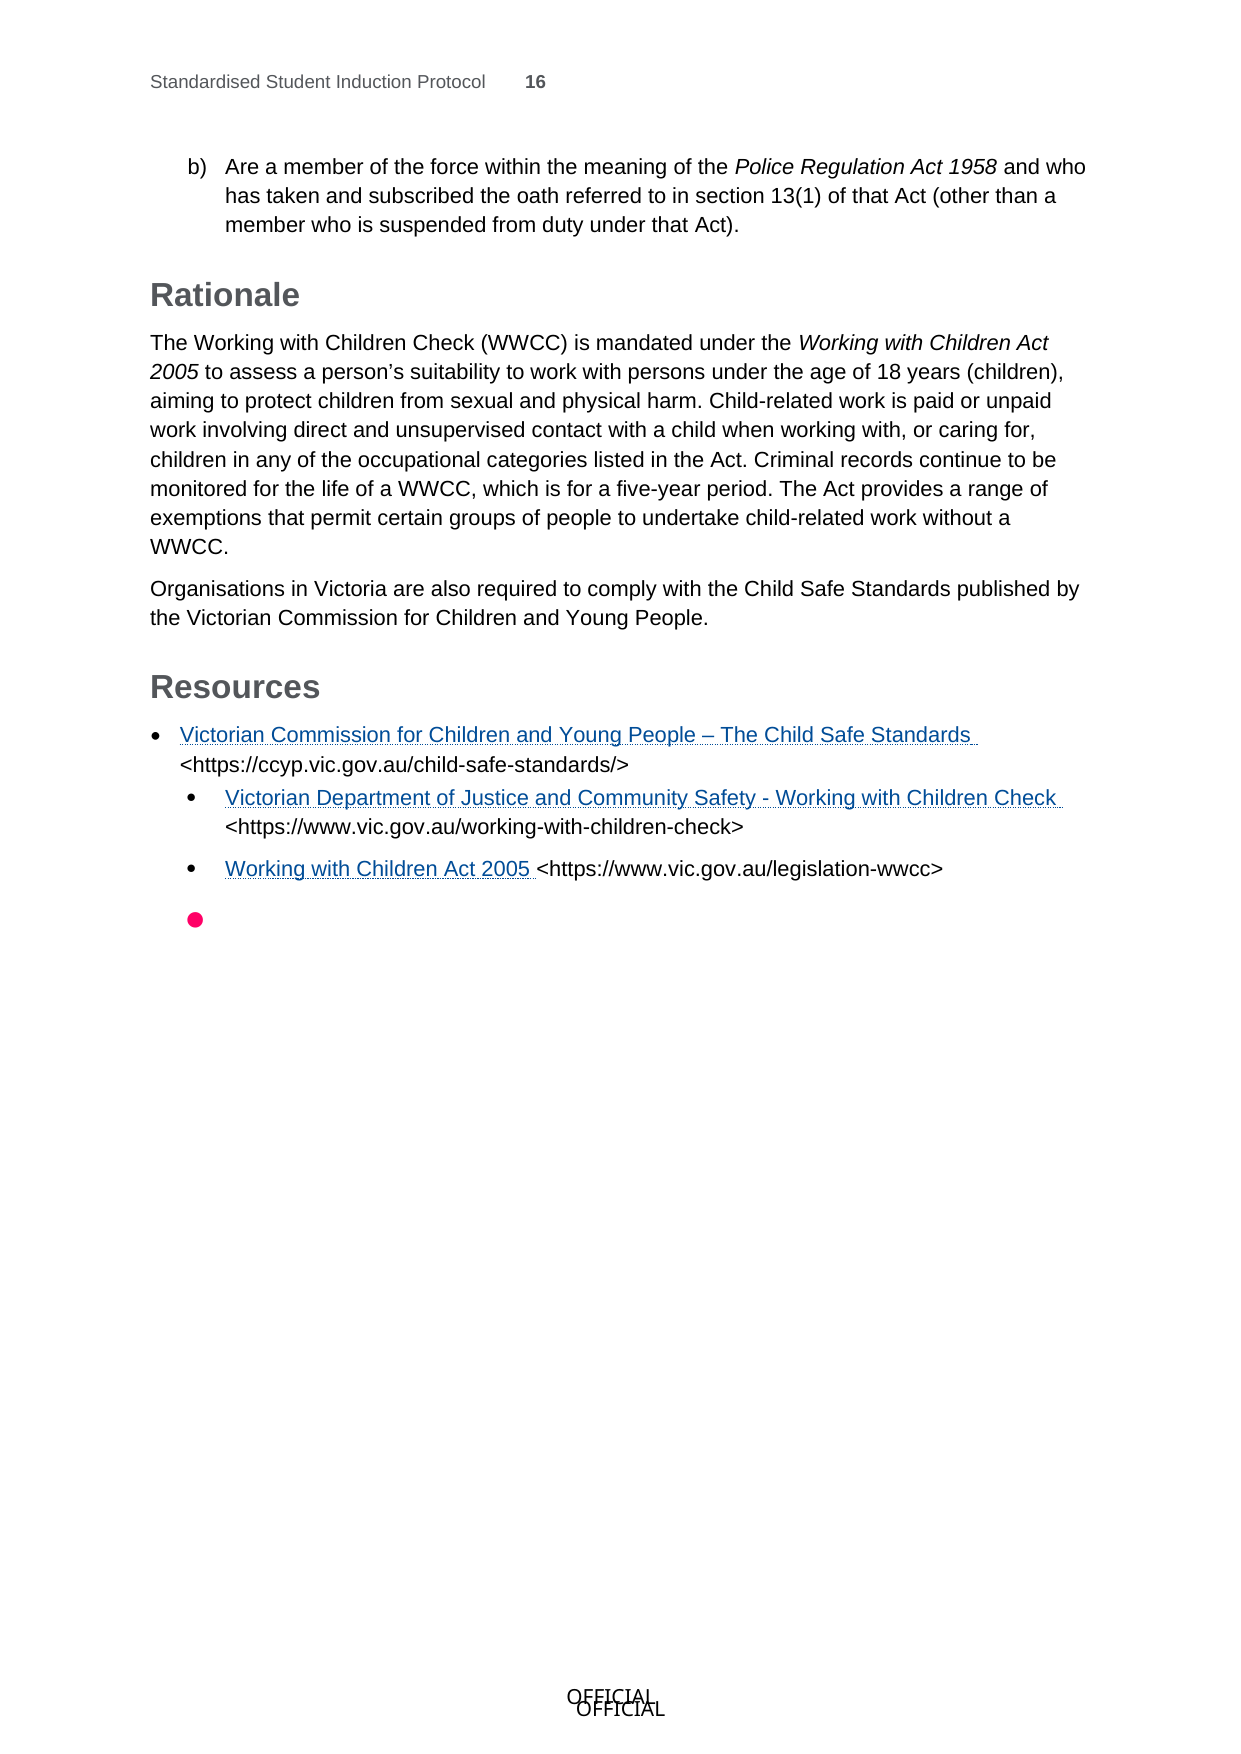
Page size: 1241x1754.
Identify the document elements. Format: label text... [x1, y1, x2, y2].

text Organisations in Victoria are also required to comply with the Child Safe Standards published by the Victorian Commission for Children and Young People. [150, 572, 1090, 630]
list Victorian Department of Justice and Community Safety - Working with Children Check <https://www.vic.gov.au/working-with-children-check> [187, 781, 1090, 839]
subtitle Resources [150, 668, 1090, 706]
list Working with Children Act 2005 <https://www.vic.gov.au/legislation-wwcc> [187, 852, 1090, 881]
subtitle Rationale [150, 275, 1090, 313]
text The Working with Children Check (WWCC) is mandated under the Working with Children Act 2005 to assess a person’s suitability to work with persons under the age of 18 years (children), aiming to protect children from sexual and physical harm. Child-related work is paid or unpaid work involving direct and unsupervised contact with a child when working with, or caring for, children in any of the occupational categories listed in the Act. Criminal records continue to be monitored for the life of a WWCC, which is for a five-year period. The Act provides a range of exemptions that permit certain groups of people to undertake child-related work without a WWCC. [150, 326, 1090, 559]
text Victorian Commission for Children and Young People – The Child Safe Standards <https://ccyp.vic.gov.au/child-safe-standards/> [150, 718, 1090, 777]
list Are a member of the force within the meaning of the Police Regulation Act 1958 and who has taken and subscribed the oath referred to in section 13(1) of that Act (other than a member who is suspended from duty under that Act). [187, 150, 1090, 237]
